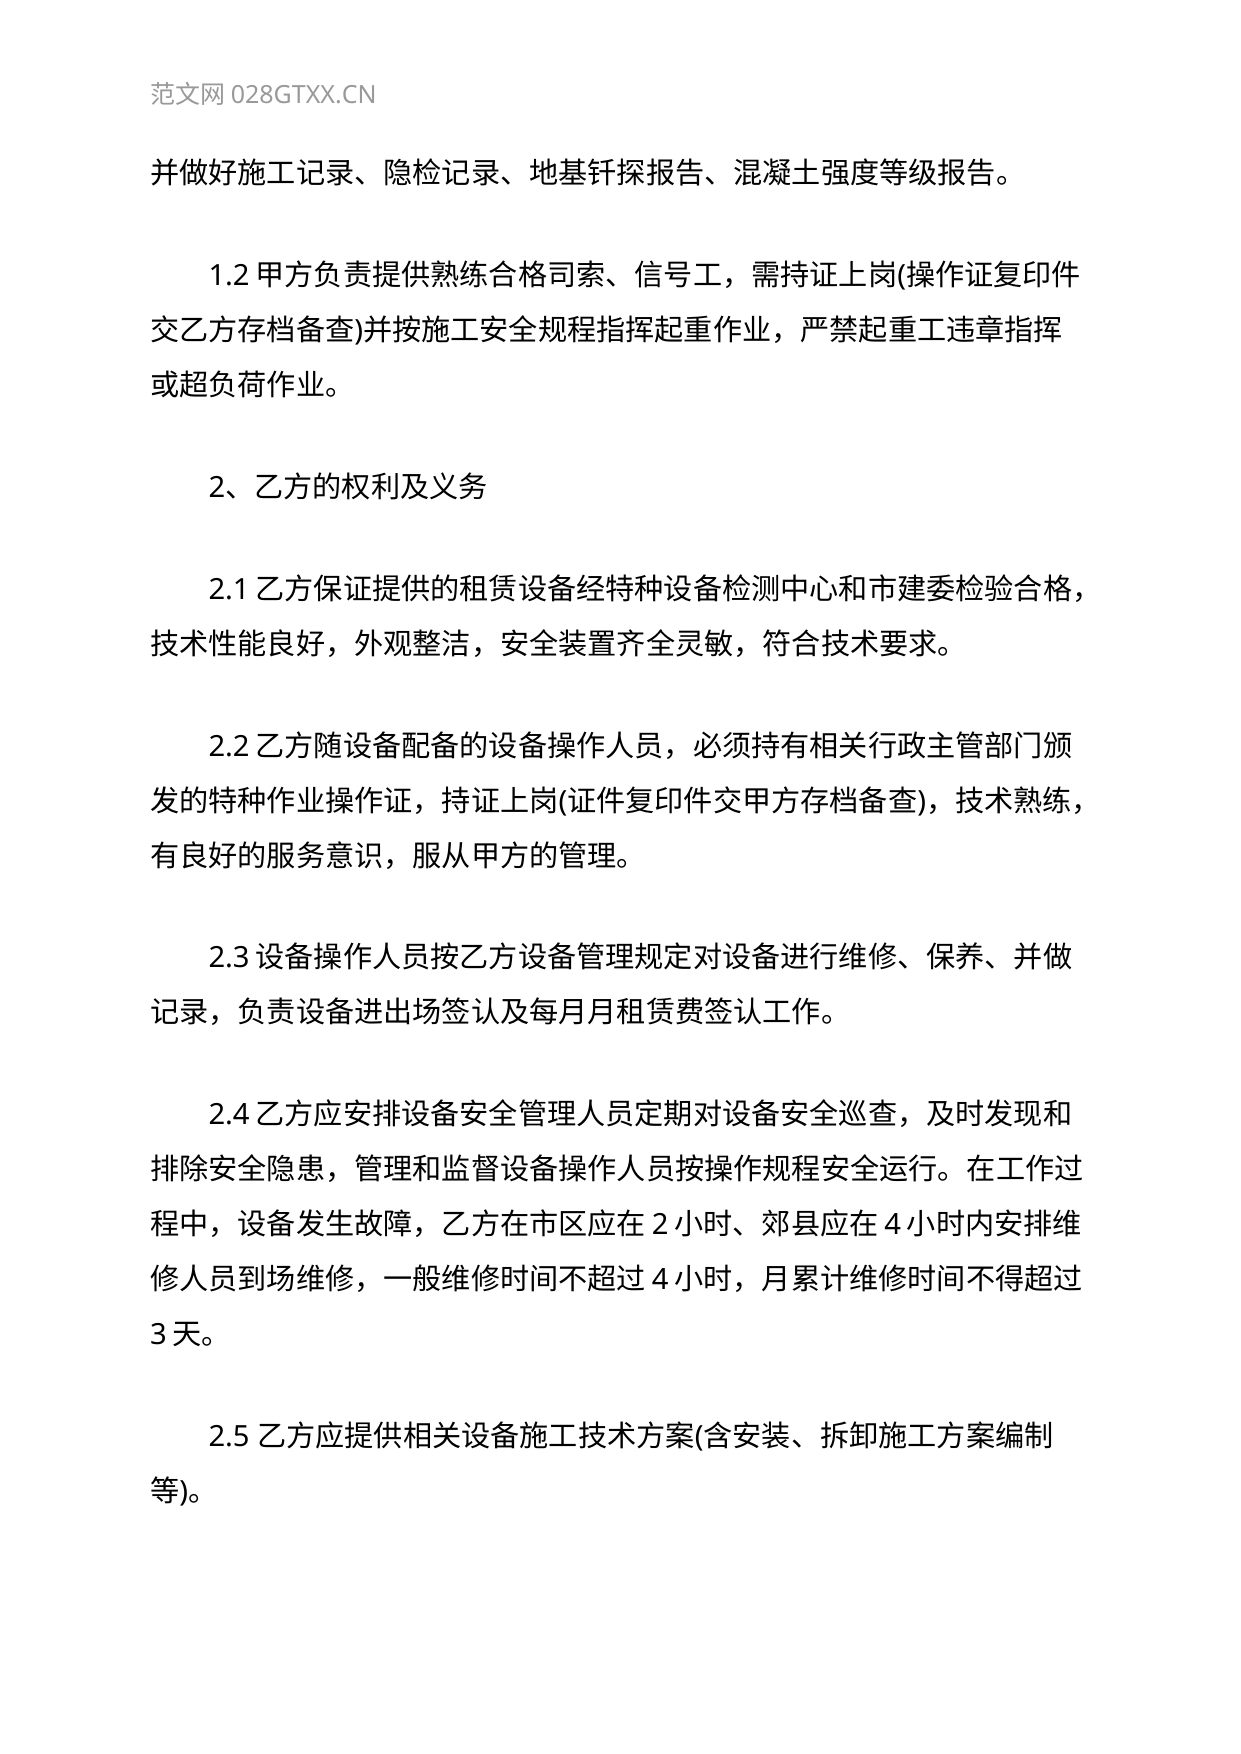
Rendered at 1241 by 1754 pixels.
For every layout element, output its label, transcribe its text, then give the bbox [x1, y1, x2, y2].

text 1.2甲方负责提供熟练合格司索、信号工，需持证上岗(操作证复印件交乙方存档备查)并按施工安全规程指挥起重作业，严禁起重工违章指挥或超负荷作业。 [150, 252, 1090, 404]
text 2、乙方的权利及义务 [150, 463, 1090, 506]
text 2.2乙方随设备配备的设备操作人员，必须持有相关行政主管部门颁发的特种作业操作证，持证上岗(证件复印件交甲方存档备查)，技术熟练，有良好的服务意识，服从甲方的管理。 [150, 722, 1090, 874]
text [150, 150, 1090, 192]
text 2.3设备操作人员按乙方设备管理规定对设备进行维修、保养、并做记录，负责设备进出场签认及每月月租赁费签认工作。 [150, 934, 1090, 1031]
text 2.5 乙方应提供相关设备施工技术方案(含安装、拆卸施工方案编制等)。 [150, 1413, 1090, 1510]
text 2.4乙方应安排设备安全管理人员定期对设备安全巡查，及时发现和排除安全隐患，管理和监督设备操作人员按操作规程安全运行。在工作过程中，设备发生故障，乙方在市区应在2小时、郊县应在4小时内安排维修人员到场维修，一般维修时间不超过4小时，月累计维修时间不得超过3天。 [150, 1091, 1090, 1353]
text 2.1乙方保证提供的租赁设备经特种设备检测中心和市建委检验合格，技术性能良好，外观整洁，安全装置齐全灵敏，符合技术要求。 [150, 566, 1090, 663]
